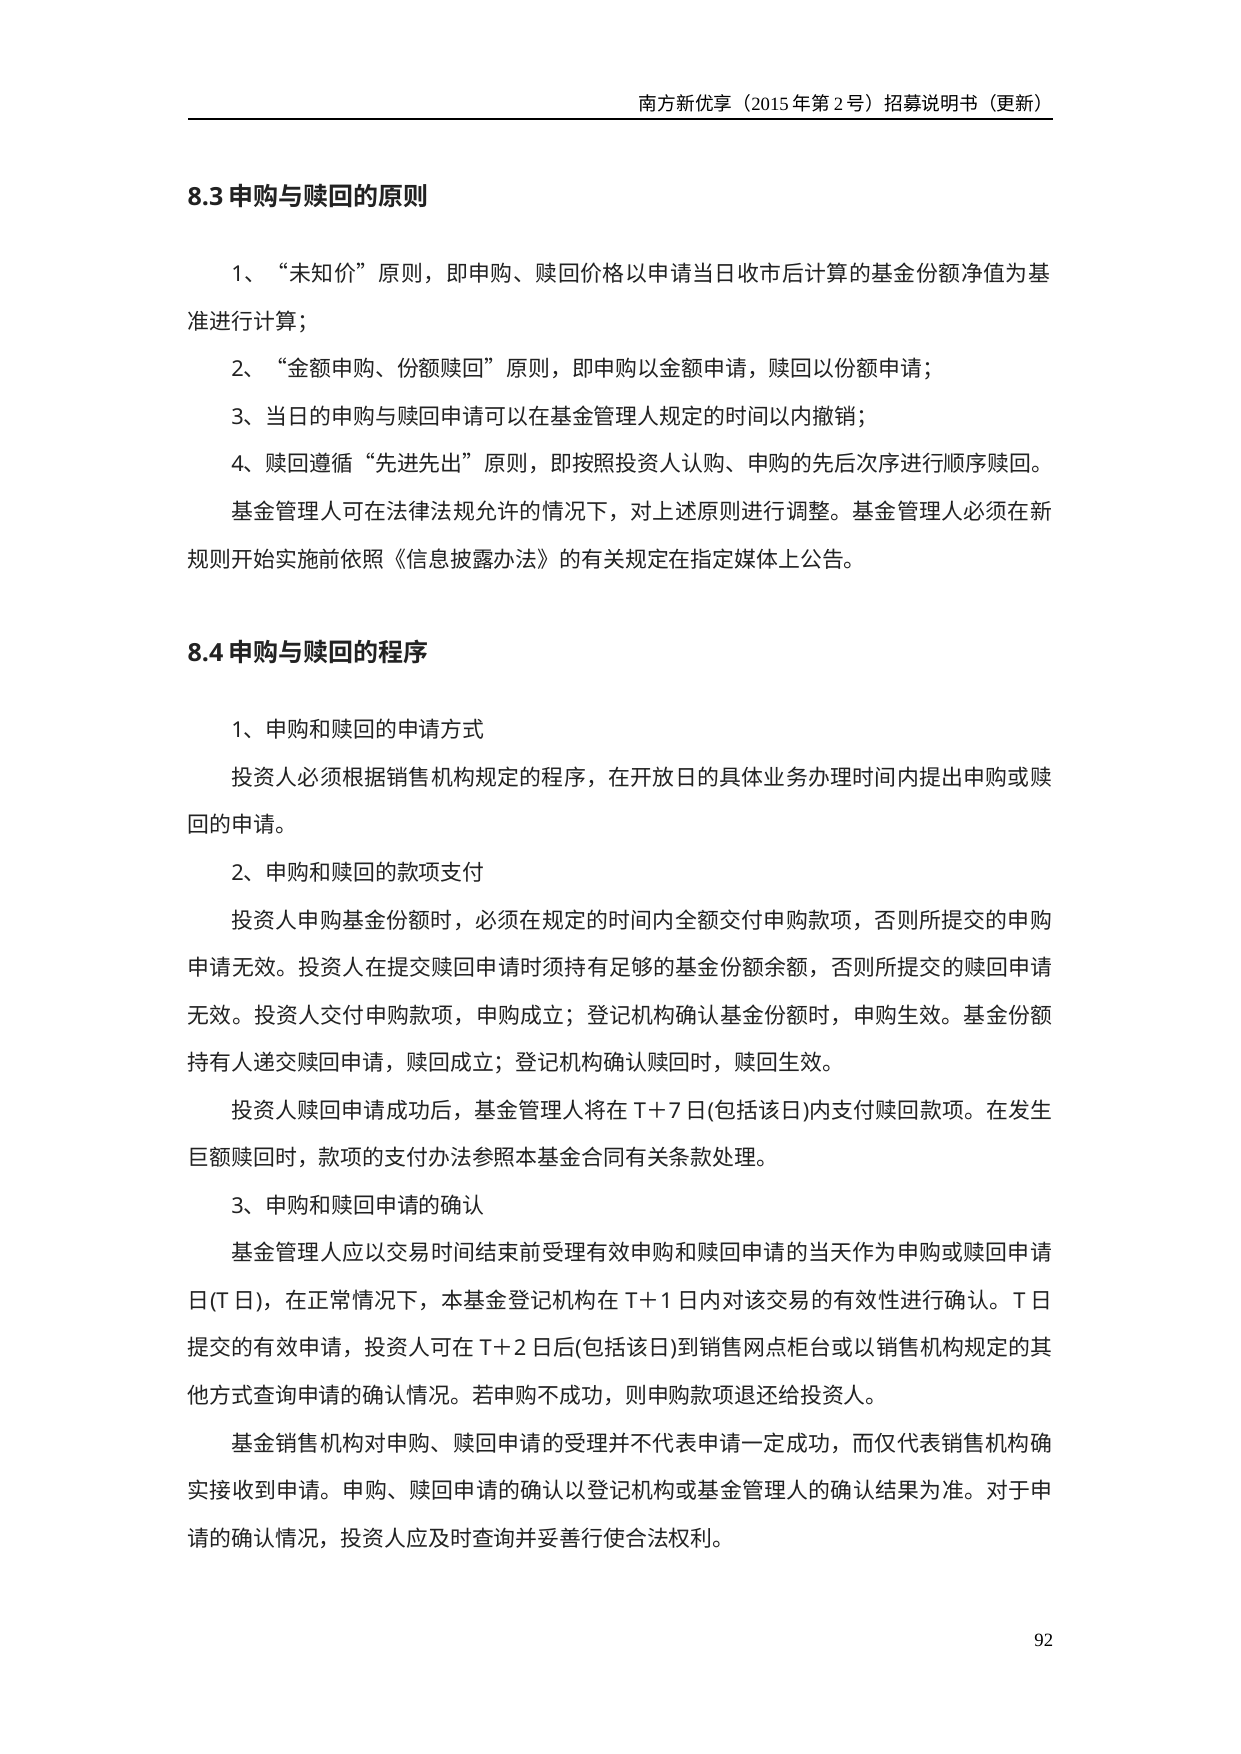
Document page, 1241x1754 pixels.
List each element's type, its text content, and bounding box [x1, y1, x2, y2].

text 1、“未知价”原则，即申购、赎回价格以申请当日收市后计算的基金份额净值为基准进行计算； [187, 256, 1053, 335]
text 2、“金额申购、份额赎回”原则，即申购以金额申请，赎回以份额申请； [187, 351, 1053, 383]
text 3、申购和赎回申请的确认 [187, 1188, 1053, 1219]
text 4、赎回遵循“先进先出”原则，即按照投资人认购、申购的先后次序进行顺序赎回。 [187, 446, 1053, 478]
text 1、申购和赎回的申请方式 [187, 712, 1053, 744]
text 基金管理人可在法律法规允许的情况下，对上述原则进行调整。基金管理人必须在新规则开始实施前依照《信息披露办法》的有关规定在指定媒体上公告。 [187, 494, 1053, 573]
text 8.4申购与赎回的程序 [187, 618, 1053, 683]
text 基金管理人应以交易时间结束前受理有效申购和赎回申请的当天作为申购或赎回申请日(T日)，在正常情况下，本基金登记机构在T＋1日内对该交易的有效性进行确认。T日提交的有效申请，投资人可在T＋2日后(包括该日)到销售网点柜台或以销售机构规定的其他方式查询申请的确认情况。若申购不成功，则申购款项退还给投资人。 [187, 1235, 1053, 1410]
text 3、当日的申购与赎回申请可以在基金管理人规定的时间以内撤销； [187, 399, 1053, 431]
text 投资人必须根据销售机构规定的程序，在开放日的具体业务办理时间内提出申购或赎回的申请。 [187, 760, 1053, 839]
text 8.3申购与赎回的原则 [187, 162, 1053, 227]
text 2、申购和赎回的款项支付 [187, 855, 1053, 887]
text 投资人赎回申请成功后，基金管理人将在T＋7日(包括该日)内支付赎回款项。在发生巨额赎回时，款项的支付办法参照本基金合同有关条款处理。 [187, 1093, 1053, 1172]
text 投资人申购基金份额时，必须在规定的时间内全额交付申购款项，否则所提交的申购申请无效。投资人在提交赎回申请时须持有足够的基金份额余额，否则所提交的赎回申请无效。投资人交付申购款项，申购成立；登记机构确认基金份额时，申购生效。基金份额持有人递交赎回申请，赎回成立；登记机构确认赎回时，赎回生效。 [187, 903, 1053, 1077]
text 基金销售机构对申购、赎回申请的受理并不代表申请一定成功，而仅代表销售机构确实接收到申请。申购、赎回申请的确认以登记机构或基金管理人的确认结果为准。对于申请的确认情况，投资人应及时查询并妥善行使合法权利。 [187, 1426, 1053, 1552]
